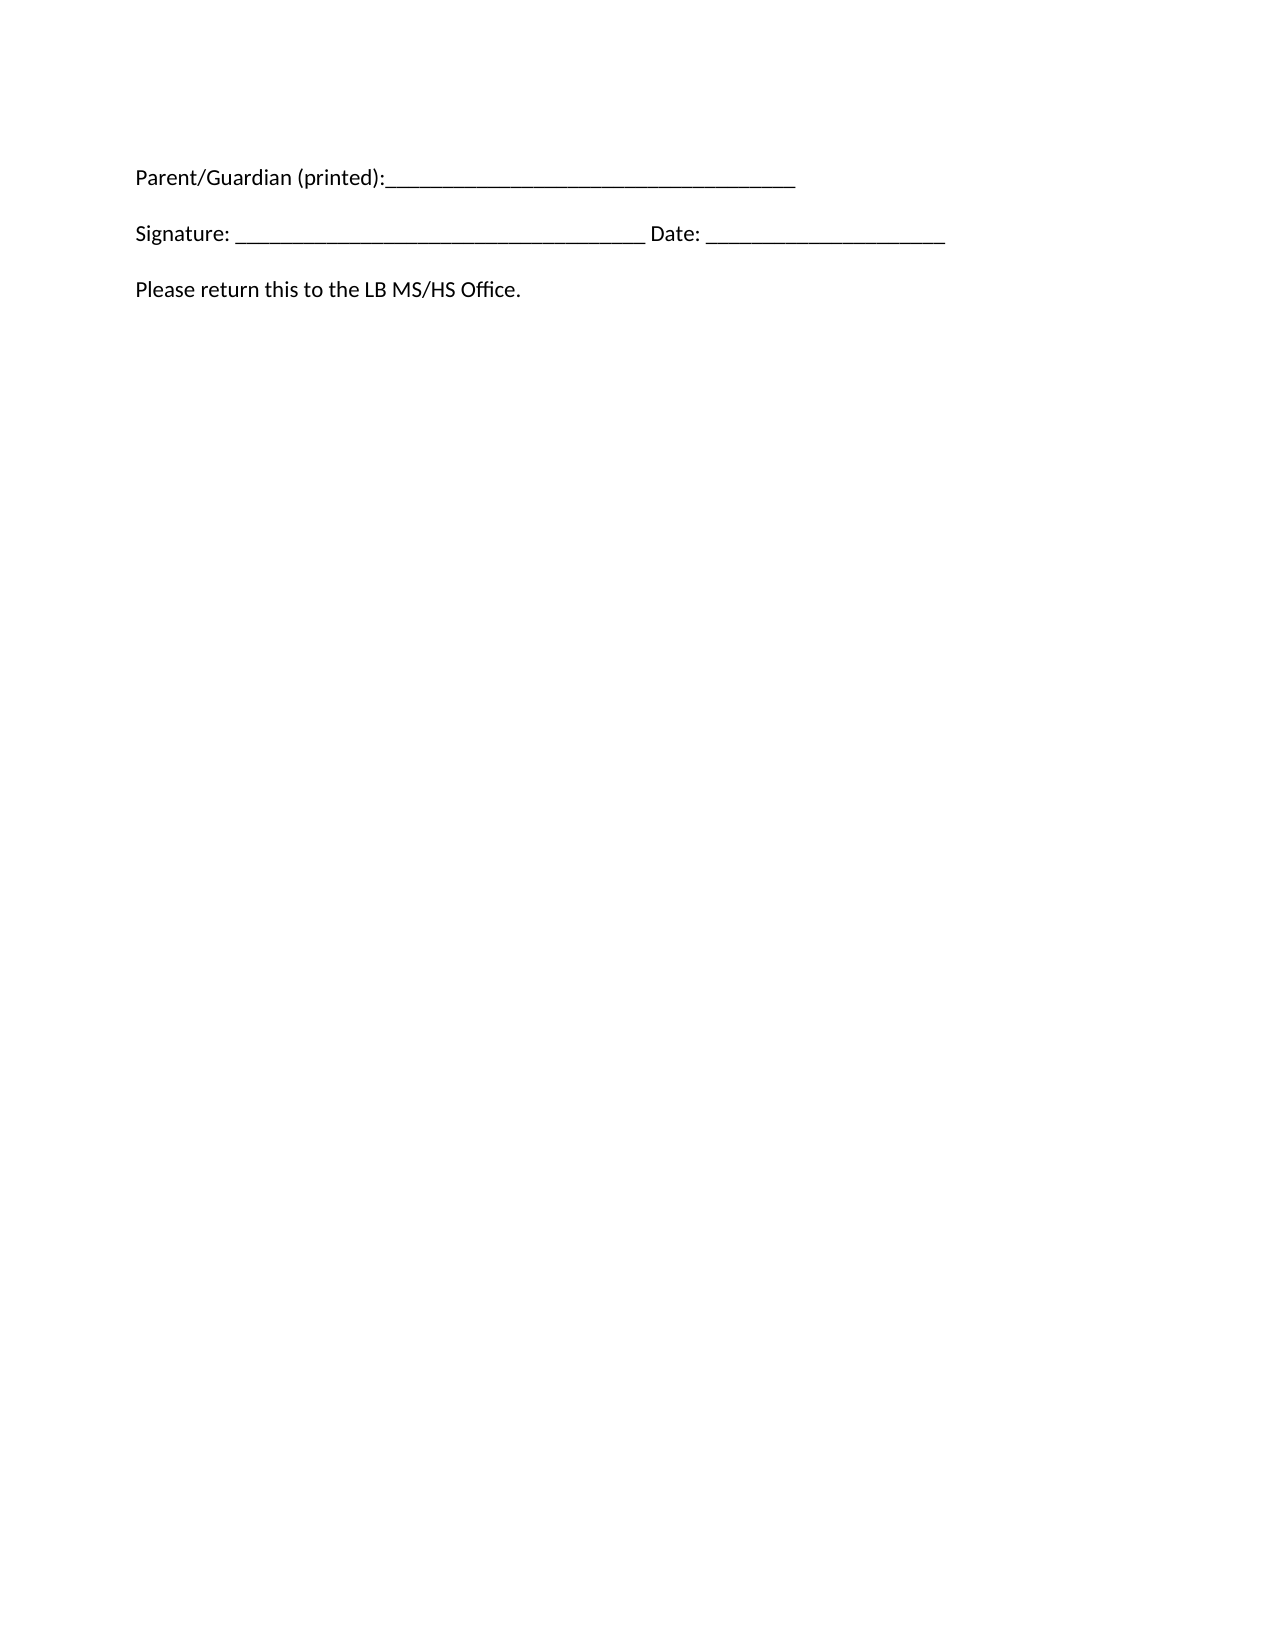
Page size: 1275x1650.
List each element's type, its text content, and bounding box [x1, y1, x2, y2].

text Parent/Guardian (printed):____________________________________ [135, 163, 1152, 191]
text Signature: ____________________________________ Date: _____________________ [135, 219, 1152, 247]
text Please return this to the LB MS/HS Office. [135, 276, 1152, 303]
